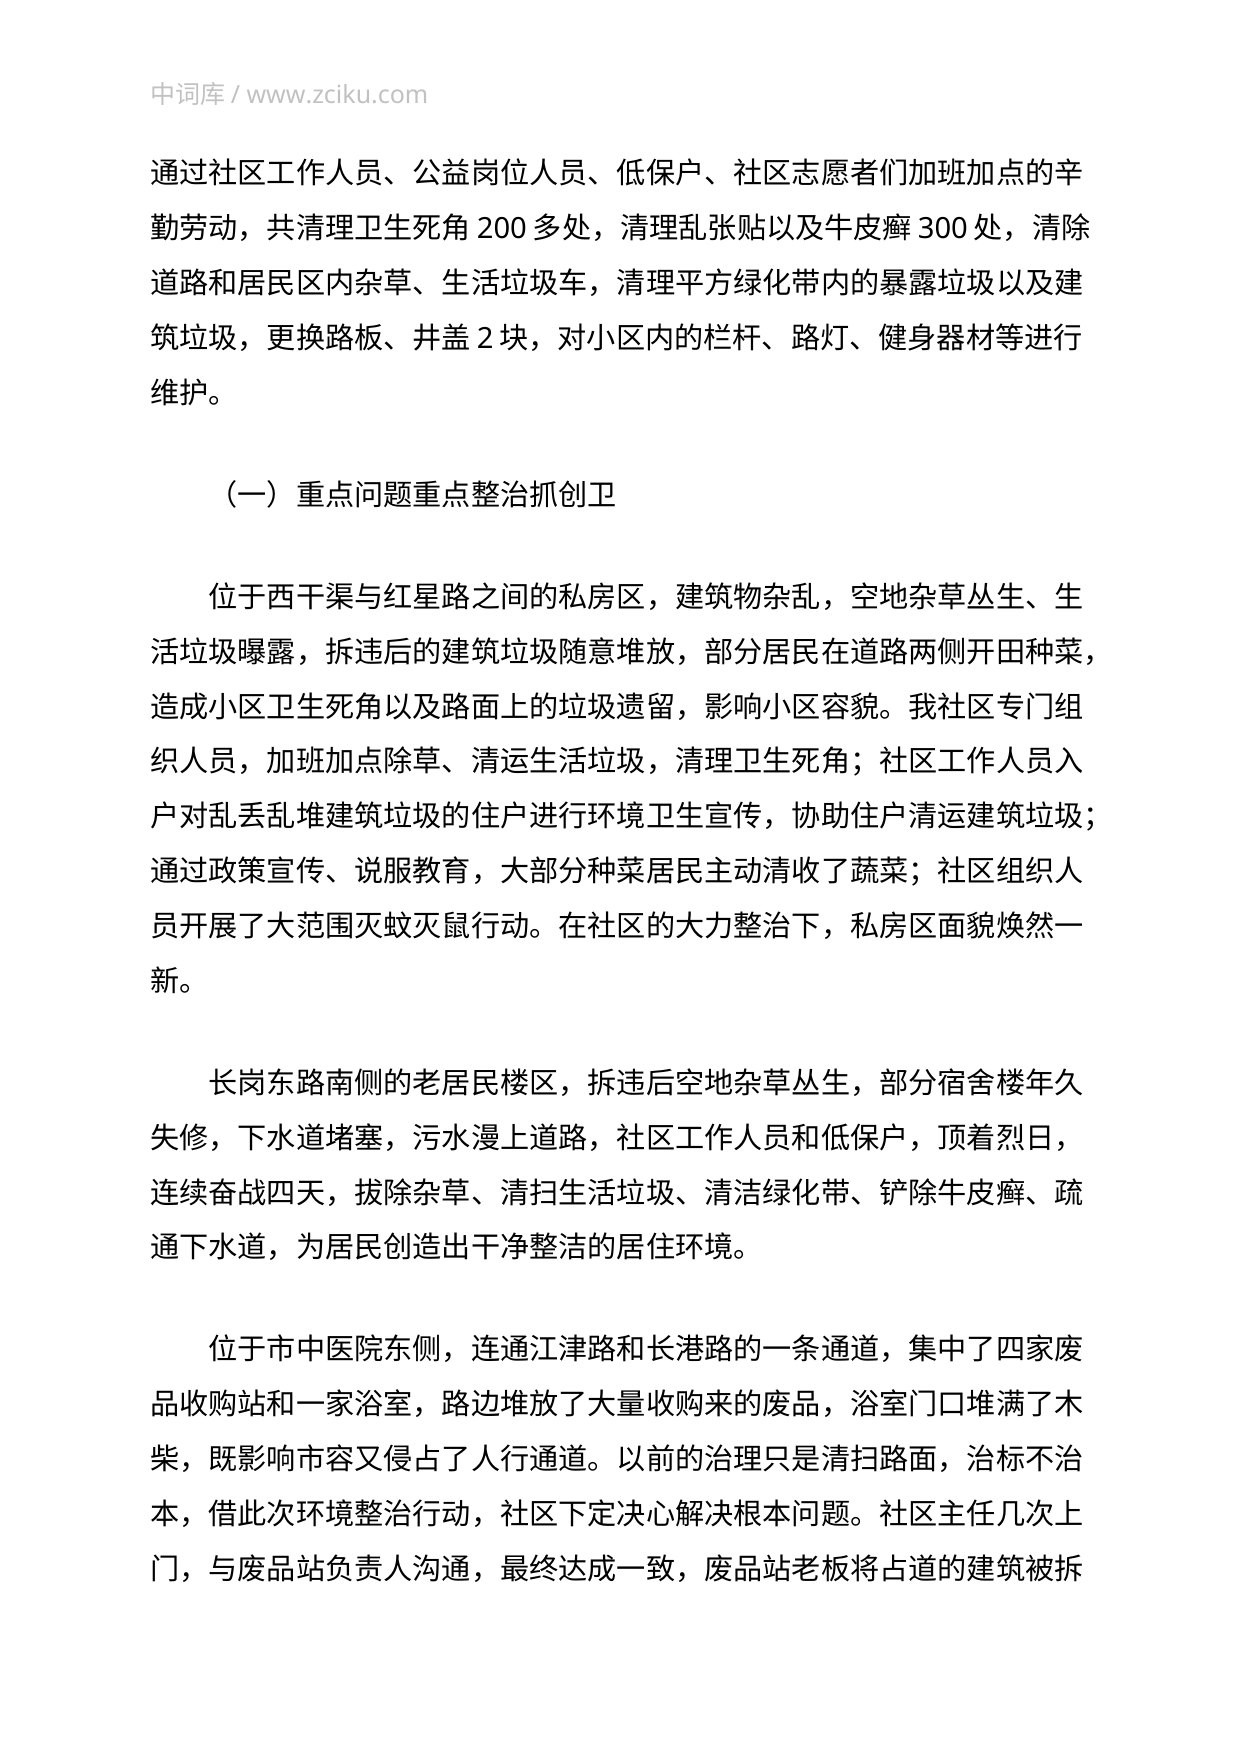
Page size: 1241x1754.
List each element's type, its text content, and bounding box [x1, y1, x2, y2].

text 长岗东路南侧的老居民楼区，拆违后空地杂草丛生，部分宿舍楼年久失修，下水道堵塞，污水漫上道路，社区工作人员和低保户，顶着烈日，连续奋战四天，拔除杂草、清扫生活垃圾、清洁绿化带、铲除牛皮癣、疏通下水道，为居民创造出干净整洁的居住环境。 [150, 1059, 1090, 1266]
text 位于西干渠与红星路之间的私房区，建筑物杂乱，空地杂草丛生、生活垃圾曝露，拆违后的建筑垃圾随意堆放，部分居民在道路两侧开田种菜，造成小区卫生死角以及路面上的垃圾遗留，影响小区容貌。我社区专门组织人员，加班加点除草、清运生活垃圾，清理卫生死角；社区工作人员入户对乱丢乱堆建筑垃圾的住户进行环境卫生宣传，协助住户清运建筑垃圾；通过政策宣传、说服教育，大部分种菜居民主动清收了蔬菜；社区组织人员开展了大范围灭蚊灭鼠行动。在社区的大力整治下，私房区面貌焕然一新。 [150, 573, 1090, 1000]
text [150, 150, 1090, 412]
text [150, 1326, 1090, 1588]
text （一）重点问题重点整治抓创卫 [150, 472, 1090, 514]
